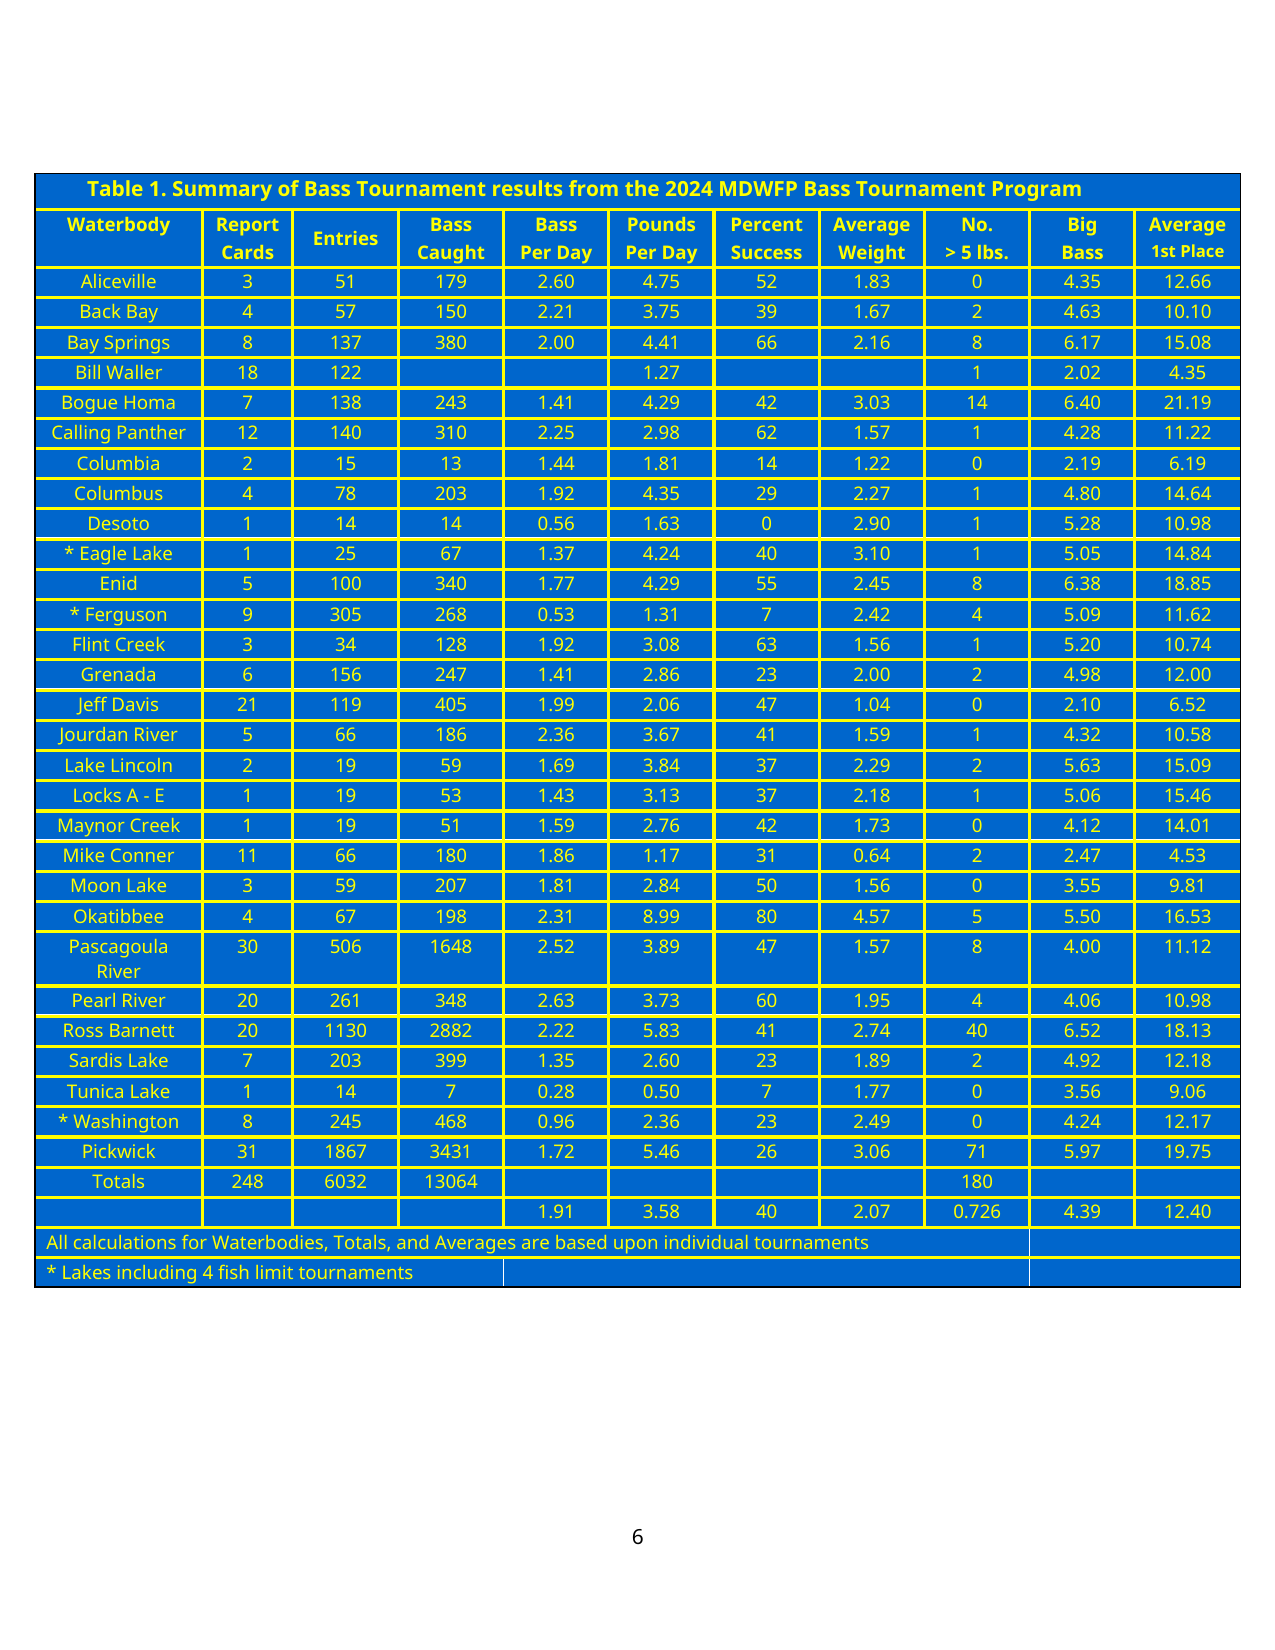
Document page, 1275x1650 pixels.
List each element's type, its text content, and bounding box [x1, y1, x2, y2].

table_cell 1 [926, 420, 1028, 447]
table_cell 0.64 [821, 843, 923, 870]
table_cell Bass [505, 211, 607, 237]
table_cell 1.31 [610, 601, 712, 628]
table_cell 340 [400, 571, 502, 598]
table_cell 4.35 [1031, 269, 1133, 296]
table_cell 34 [294, 631, 397, 658]
table_cell 3 [204, 269, 291, 296]
table_cell [821, 359, 923, 386]
table_cell 42 [716, 390, 818, 417]
table_cell 15.08 [1136, 329, 1240, 356]
table_cell 2.47 [1031, 843, 1133, 870]
table_cell [1135, 1259, 1240, 1286]
table_cell Columbus [36, 480, 201, 507]
table_cell 14.01 [1136, 813, 1240, 839]
table_cell 180 [400, 843, 502, 870]
table_cell 1.63 [610, 510, 712, 537]
table_cell 40 [716, 541, 818, 568]
table_cell 0.56 [505, 510, 607, 537]
table_cell 78 [294, 480, 397, 507]
table_cell 42 [716, 813, 818, 839]
table_cell 0 [926, 873, 1028, 900]
table_cell [505, 359, 607, 386]
table_cell 0.50 [610, 1078, 712, 1105]
table_cell 12.66 [1136, 269, 1240, 296]
table_cell 11.62 [1136, 601, 1240, 628]
table_cell * Washington [36, 1108, 201, 1135]
table_cell 5.09 [1031, 601, 1133, 628]
table_cell 8 [926, 933, 1028, 984]
table_cell 14 [294, 1078, 397, 1105]
table_cell [821, 1169, 923, 1196]
table_cell 1.81 [610, 450, 712, 477]
table_cell 140 [294, 420, 397, 447]
table_cell 47 [716, 692, 818, 719]
table_cell 150 [400, 299, 502, 326]
table_cell Success [716, 237, 818, 266]
table_cell [36, 237, 201, 266]
table_cell 1.59 [821, 722, 923, 749]
table_cell 3.03 [821, 390, 923, 417]
table_cell 203 [294, 1048, 397, 1075]
table_cell [204, 1199, 291, 1226]
table_cell 71 [926, 1139, 1028, 1166]
table_cell 67 [294, 903, 397, 930]
table_cell 8.99 [610, 903, 712, 930]
table_cell [294, 1199, 397, 1226]
table_cell 2.74 [821, 1018, 923, 1045]
table_cell 9.06 [1136, 1078, 1240, 1105]
table_cell 4.35 [610, 480, 712, 507]
table_cell 243 [400, 390, 502, 417]
table_cell 5.63 [1031, 752, 1133, 779]
table_cell Desoto [36, 510, 201, 537]
table_cell Tunica Lake [36, 1078, 201, 1105]
table_cell 1 [926, 510, 1028, 537]
table_cell 1130 [294, 1018, 397, 1045]
table_cell 7 [716, 601, 818, 628]
table_cell 0 [926, 813, 1028, 839]
table_cell Pickwick [36, 1139, 201, 1166]
table_cell 40 [926, 1018, 1028, 1045]
table_cell 3.06 [821, 1139, 923, 1166]
table_cell 1.41 [505, 661, 607, 688]
table_cell 30 [204, 933, 291, 984]
table_cell 1.69 [505, 752, 607, 779]
table_cell 3.89 [610, 933, 712, 984]
table_cell 1.81 [505, 873, 607, 900]
table_cell 1.67 [821, 299, 923, 326]
table_cell 380 [400, 329, 502, 356]
table_cell 2882 [400, 1018, 502, 1045]
table_cell 399 [400, 1048, 502, 1075]
table_cell 12 [204, 420, 291, 447]
table_cell 1.95 [821, 988, 923, 1014]
table_cell 13064 [400, 1169, 502, 1196]
table_cell 14 [716, 450, 818, 477]
table_cell Calling Panther [36, 420, 201, 447]
table_cell Grenada [36, 661, 201, 688]
table_cell 18.85 [1136, 571, 1240, 598]
table_cell 1 [926, 631, 1028, 658]
table_cell 19.75 [1136, 1139, 1240, 1166]
table_cell Pearl River [36, 988, 201, 1014]
table_cell 156 [294, 661, 397, 688]
table_cell Bass [400, 211, 502, 237]
table_cell 203 [400, 480, 502, 507]
table_cell 80 [716, 903, 818, 930]
table_cell 1.92 [505, 631, 607, 658]
table_cell 6.52 [1031, 1018, 1133, 1045]
table_cell Percent [716, 211, 818, 237]
table_cell 8 [926, 571, 1028, 598]
table_cell 2.98 [610, 420, 712, 447]
table_cell 2.52 [505, 933, 607, 984]
table_cell 20 [204, 1018, 291, 1045]
table_cell Locks A - E [36, 782, 201, 809]
table_cell [400, 1199, 502, 1226]
table_cell Lake Lincoln [36, 752, 201, 779]
table_cell 2.76 [610, 813, 712, 839]
table_cell 4.29 [610, 390, 712, 417]
table_cell 4.12 [1031, 813, 1133, 839]
table_cell 1.89 [821, 1048, 923, 1075]
table_cell 23 [716, 1048, 818, 1075]
table_cell 468 [400, 1108, 502, 1135]
table_cell 2.45 [821, 571, 923, 598]
table_cell 405 [400, 692, 502, 719]
table_cell 4.92 [1031, 1048, 1133, 1075]
table_cell Report [204, 211, 291, 237]
table_cell 18.13 [1136, 1018, 1240, 1045]
table_cell 4.75 [610, 269, 712, 296]
table_cell 47 [716, 933, 818, 984]
table_cell Totals [36, 1169, 201, 1196]
table_cell 2.31 [505, 903, 607, 930]
table_cell 0.96 [505, 1108, 607, 1135]
table_cell Flint Creek [36, 631, 201, 658]
table_cell 51 [294, 269, 397, 296]
table_cell 4.00 [1031, 933, 1133, 984]
table_cell * Lakes including 4 fish limit tournaments [36, 1259, 503, 1286]
table_header Table 1. Summary of Bass Tournament results from the 2024 MDWFP Bass Tournament Program [36, 174, 1135, 208]
table_cell 21.19 [1136, 390, 1240, 417]
table_cell [505, 1169, 607, 1196]
table_cell 4 [204, 480, 291, 507]
table_cell 8 [204, 329, 291, 356]
table_cell 20 [204, 988, 291, 1014]
table_cell 3.56 [1031, 1078, 1133, 1105]
table_cell 0 [926, 1108, 1028, 1135]
table_cell 10.98 [1136, 510, 1240, 537]
table_cell Jourdan River [36, 722, 201, 749]
table_cell Aliceville [36, 269, 201, 296]
table_cell 57 [294, 299, 397, 326]
table_cell 2.10 [1031, 692, 1133, 719]
table_cell Per Day [610, 237, 712, 266]
table_cell No. [926, 211, 1028, 237]
table_cell 1.73 [821, 813, 923, 839]
table_cell 0 [926, 1078, 1028, 1105]
table_cell 2 [204, 450, 291, 477]
table_cell 12.18 [1136, 1048, 1240, 1075]
table_cell 19 [294, 752, 397, 779]
table_cell 18 [204, 359, 291, 386]
table_cell 5.28 [1031, 510, 1133, 537]
table_cell 180 [926, 1169, 1028, 1196]
table_cell 3.67 [610, 722, 712, 749]
table_cell 198 [400, 903, 502, 930]
table_cell 1st Place [1136, 237, 1240, 266]
table_cell 1 [204, 541, 291, 568]
table_cell [1031, 1169, 1133, 1196]
table_cell 6.40 [1031, 390, 1133, 417]
table_cell 2.06 [610, 692, 712, 719]
table_cell [716, 359, 818, 386]
table_cell 1.56 [821, 631, 923, 658]
table_cell [400, 359, 502, 386]
table_cell 9.81 [1136, 873, 1240, 900]
table_cell 10.58 [1136, 722, 1240, 749]
table_cell 13 [400, 450, 502, 477]
table_cell 1.72 [505, 1139, 607, 1166]
table_cell 0 [926, 450, 1028, 477]
table_cell 3 [204, 631, 291, 658]
table_cell 3 [204, 873, 291, 900]
table_cell 100 [294, 571, 397, 598]
table_cell * Ferguson [36, 601, 201, 628]
table_cell 66 [294, 843, 397, 870]
table_cell 4.80 [1031, 480, 1133, 507]
table_cell Per Day [505, 237, 607, 266]
table_cell 1.41 [505, 390, 607, 417]
table_cell [1030, 1259, 1135, 1286]
table_cell 1 [204, 510, 291, 537]
table_cell 15 [294, 450, 397, 477]
table_cell Bass [1031, 237, 1133, 266]
table_cell 29 [716, 480, 818, 507]
table_cell 1 [204, 1078, 291, 1105]
table_cell 1.86 [505, 843, 607, 870]
table_cell 1 [926, 782, 1028, 809]
table_cell 15.09 [1136, 752, 1240, 779]
table_cell 59 [400, 752, 502, 779]
table_cell 12.00 [1136, 661, 1240, 688]
table_cell Back Bay [36, 299, 201, 326]
table_cell 10.98 [1136, 988, 1240, 1014]
table_cell 137 [294, 329, 397, 356]
table_cell 3.73 [610, 988, 712, 1014]
table_cell 3431 [400, 1139, 502, 1166]
table_cell 0 [926, 269, 1028, 296]
table_cell 37 [716, 782, 818, 809]
table_cell 59 [294, 873, 397, 900]
table_cell Big [1031, 211, 1133, 237]
table_cell 8 [926, 329, 1028, 356]
table_cell 2.27 [821, 480, 923, 507]
table_cell All calculations for Waterbodies, Totals, and Averages are based upon individual tournaments [36, 1229, 924, 1256]
table_cell 7 [716, 1078, 818, 1105]
table_cell 11.12 [1136, 933, 1240, 984]
table_cell 5 [204, 571, 291, 598]
table_cell 1 [204, 813, 291, 839]
table_cell 1.77 [505, 571, 607, 598]
table_cell 1 [926, 722, 1028, 749]
table_cell 14.84 [1136, 541, 1240, 568]
table_cell Average [1136, 211, 1240, 237]
table_cell 4.53 [1136, 843, 1240, 870]
table_cell [716, 1169, 818, 1196]
table_cell Jeff Davis [36, 692, 201, 719]
table_cell 1.35 [505, 1048, 607, 1075]
table_cell 5 [926, 903, 1028, 930]
table_cell 14 [926, 390, 1028, 417]
table_cell Entries [294, 211, 397, 266]
table_cell 67 [400, 541, 502, 568]
table_cell 4 [926, 988, 1028, 1014]
table_cell Enid [36, 571, 201, 598]
table_cell 25 [294, 541, 397, 568]
table_cell 245 [294, 1108, 397, 1135]
table_cell 11.22 [1136, 420, 1240, 447]
table_cell 310 [400, 420, 502, 447]
table_cell 16.53 [1136, 903, 1240, 930]
table_cell Pascagoula River [36, 933, 201, 984]
table_cell 63 [716, 631, 818, 658]
table_cell 41 [716, 1018, 818, 1045]
table_cell 3.55 [1031, 873, 1133, 900]
table_cell 2.36 [505, 722, 607, 749]
table_cell 247 [400, 661, 502, 688]
table_cell 15.46 [1136, 782, 1240, 809]
table_cell [1030, 1229, 1135, 1256]
table_cell [819, 1259, 924, 1286]
table_cell 3.10 [821, 541, 923, 568]
table_cell 179 [400, 269, 502, 296]
table_cell 6.19 [1136, 450, 1240, 477]
table_cell 14 [294, 510, 397, 537]
table_cell 6.17 [1031, 329, 1133, 356]
table_cell 1.99 [505, 692, 607, 719]
table_cell 138 [294, 390, 397, 417]
table_cell 4.98 [1031, 661, 1133, 688]
table_cell 12.40 [1136, 1199, 1240, 1226]
table_cell 21 [204, 692, 291, 719]
table_cell 26 [716, 1139, 818, 1166]
table_cell 348 [400, 988, 502, 1014]
table_cell 506 [294, 933, 397, 984]
table_cell Bogue Homa [36, 390, 201, 417]
table_cell 2.60 [505, 269, 607, 296]
table_cell 4.63 [1031, 299, 1133, 326]
table_cell 1.56 [821, 873, 923, 900]
table_cell 1.22 [821, 450, 923, 477]
table_cell 2.84 [610, 873, 712, 900]
table_cell 207 [400, 873, 502, 900]
table_cell 1.57 [821, 933, 923, 984]
table_cell 1.43 [505, 782, 607, 809]
table_cell 7 [400, 1078, 502, 1105]
table_cell 128 [400, 631, 502, 658]
table_cell 6032 [294, 1169, 397, 1196]
table_cell 3.08 [610, 631, 712, 658]
table_cell 53 [400, 782, 502, 809]
table_cell 50 [716, 873, 818, 900]
table_cell [504, 1259, 609, 1286]
table_cell 12.17 [1136, 1108, 1240, 1135]
table_cell > 5 lbs. [926, 237, 1028, 266]
table_cell 1.83 [821, 269, 923, 296]
table_cell 2.42 [821, 601, 923, 628]
table_cell 4.06 [1031, 988, 1133, 1014]
table_cell Bay Springs [36, 329, 201, 356]
table_cell 261 [294, 988, 397, 1014]
table_cell 4 [204, 903, 291, 930]
table_cell 5.06 [1031, 782, 1133, 809]
table_cell 1 [204, 782, 291, 809]
table_cell 3.84 [610, 752, 712, 779]
table_cell 51 [400, 813, 502, 839]
table_cell 2.19 [1031, 450, 1133, 477]
table_cell 2.02 [1031, 359, 1133, 386]
table_cell 3.75 [610, 299, 712, 326]
table_cell 0.28 [505, 1078, 607, 1105]
table_cell 2 [926, 843, 1028, 870]
table_cell Okatibbee [36, 903, 201, 930]
table_cell 1 [926, 359, 1028, 386]
table_cell 6 [204, 661, 291, 688]
table_cell 6.38 [1031, 571, 1133, 598]
table_cell 2.36 [610, 1108, 712, 1135]
table_cell 66 [294, 722, 397, 749]
table_cell 248 [204, 1169, 291, 1196]
table_cell 305 [294, 601, 397, 628]
table_cell 1.04 [821, 692, 923, 719]
table_cell 2.22 [505, 1018, 607, 1045]
table_cell 23 [716, 661, 818, 688]
table_cell 2.18 [821, 782, 923, 809]
table_cell 10.74 [1136, 631, 1240, 658]
table_cell 122 [294, 359, 397, 386]
table_cell 37 [716, 752, 818, 779]
table_cell [924, 1229, 1029, 1256]
table_cell Weight [821, 237, 923, 266]
table_cell 23 [716, 1108, 818, 1135]
table_cell 9 [204, 601, 291, 628]
table_cell 14 [400, 510, 502, 537]
table_cell 4.57 [821, 903, 923, 930]
table_cell 1.27 [610, 359, 712, 386]
table_cell 31 [716, 843, 818, 870]
table_cell 11 [204, 843, 291, 870]
table_cell 1 [926, 480, 1028, 507]
table_cell 4 [204, 299, 291, 326]
table_cell 3.58 [610, 1199, 712, 1226]
table_cell 60 [716, 988, 818, 1014]
table_cell Bill Waller [36, 359, 201, 386]
table_cell 1.77 [821, 1078, 923, 1105]
table_cell 4.35 [1136, 359, 1240, 386]
table_cell 1648 [400, 933, 502, 984]
table_cell 1.17 [610, 843, 712, 870]
table_cell 268 [400, 601, 502, 628]
table_cell Maynor Creek [36, 813, 201, 839]
table_cell 2 [204, 752, 291, 779]
table_cell 2 [926, 661, 1028, 688]
table_cell 62 [716, 420, 818, 447]
table_cell Waterbody [36, 211, 201, 237]
table_cell * Eagle Lake [36, 541, 201, 568]
table_cell Columbia [36, 450, 201, 477]
table_cell 39 [716, 299, 818, 326]
table_cell 4.32 [1031, 722, 1133, 749]
table_cell [36, 1199, 201, 1226]
table_cell [1136, 1169, 1240, 1196]
table_cell 2.86 [610, 661, 712, 688]
table_cell 19 [294, 813, 397, 839]
table_cell Mike Conner [36, 843, 201, 870]
table_cell 52 [716, 269, 818, 296]
table_cell 1.91 [505, 1199, 607, 1226]
table_cell 3.13 [610, 782, 712, 809]
table_cell 19 [294, 782, 397, 809]
table_cell 0 [716, 510, 818, 537]
table_cell 2.16 [821, 329, 923, 356]
table_cell 0 [926, 692, 1028, 719]
table_cell Caught [400, 237, 502, 266]
table_cell 5 [204, 722, 291, 749]
table_cell 55 [716, 571, 818, 598]
table_cell [610, 1169, 712, 1196]
table_cell 6.52 [1136, 692, 1240, 719]
table_cell 4.41 [610, 329, 712, 356]
table_cell 2.90 [821, 510, 923, 537]
table_cell 2.21 [505, 299, 607, 326]
table_cell 5.20 [1031, 631, 1133, 658]
table_cell 5.05 [1031, 541, 1133, 568]
table_cell 1 [926, 541, 1028, 568]
table_cell 2 [926, 1048, 1028, 1075]
table_cell 1.57 [821, 420, 923, 447]
table_cell 4.28 [1031, 420, 1133, 447]
table_cell 4.24 [610, 541, 712, 568]
table_cell 5.50 [1031, 903, 1133, 930]
table_cell 41 [716, 722, 818, 749]
table_cell [609, 1259, 714, 1286]
table_cell 66 [716, 329, 818, 356]
table_cell 4.24 [1031, 1108, 1133, 1135]
table_cell 31 [204, 1139, 291, 1166]
table_cell 4 [926, 601, 1028, 628]
table_cell 2 [926, 752, 1028, 779]
table_cell 5.46 [610, 1139, 712, 1166]
table_cell Cards [204, 237, 291, 266]
table_cell 2.29 [821, 752, 923, 779]
table_cell 2.07 [821, 1199, 923, 1226]
table_cell 1.44 [505, 450, 607, 477]
table_cell Average [821, 211, 923, 237]
table_cell 5.97 [1031, 1139, 1133, 1166]
table_cell Pounds [610, 211, 712, 237]
table_cell 1.59 [505, 813, 607, 839]
table_cell [1135, 1229, 1240, 1256]
table_cell 0.53 [505, 601, 607, 628]
table_header [1135, 174, 1240, 208]
table_cell 2.49 [821, 1108, 923, 1135]
table_cell 5.83 [610, 1018, 712, 1045]
table_cell 2 [926, 299, 1028, 326]
table_cell 0.726 [926, 1199, 1028, 1226]
table_cell 2.25 [505, 420, 607, 447]
table_cell Moon Lake [36, 873, 201, 900]
table_cell 8 [204, 1108, 291, 1135]
table_cell 119 [294, 692, 397, 719]
table_cell Ross Barnett [36, 1018, 201, 1045]
table_cell [714, 1259, 819, 1286]
table_cell 2.60 [610, 1048, 712, 1075]
table_cell 4.39 [1031, 1199, 1133, 1226]
table_cell 4.29 [610, 571, 712, 598]
table_cell 2.63 [505, 988, 607, 1014]
table_cell 2.00 [821, 661, 923, 688]
table_cell 1867 [294, 1139, 397, 1166]
table_cell 1.92 [505, 480, 607, 507]
table_cell 2.00 [505, 329, 607, 356]
table_cell 186 [400, 722, 502, 749]
table_cell [924, 1259, 1029, 1286]
table_cell 10.10 [1136, 299, 1240, 326]
table_cell 7 [204, 1048, 291, 1075]
table_cell Sardis Lake [36, 1048, 201, 1075]
table_cell 7 [204, 390, 291, 417]
table_cell 14.64 [1136, 480, 1240, 507]
table_cell 40 [716, 1199, 818, 1226]
table_cell 1.37 [505, 541, 607, 568]
